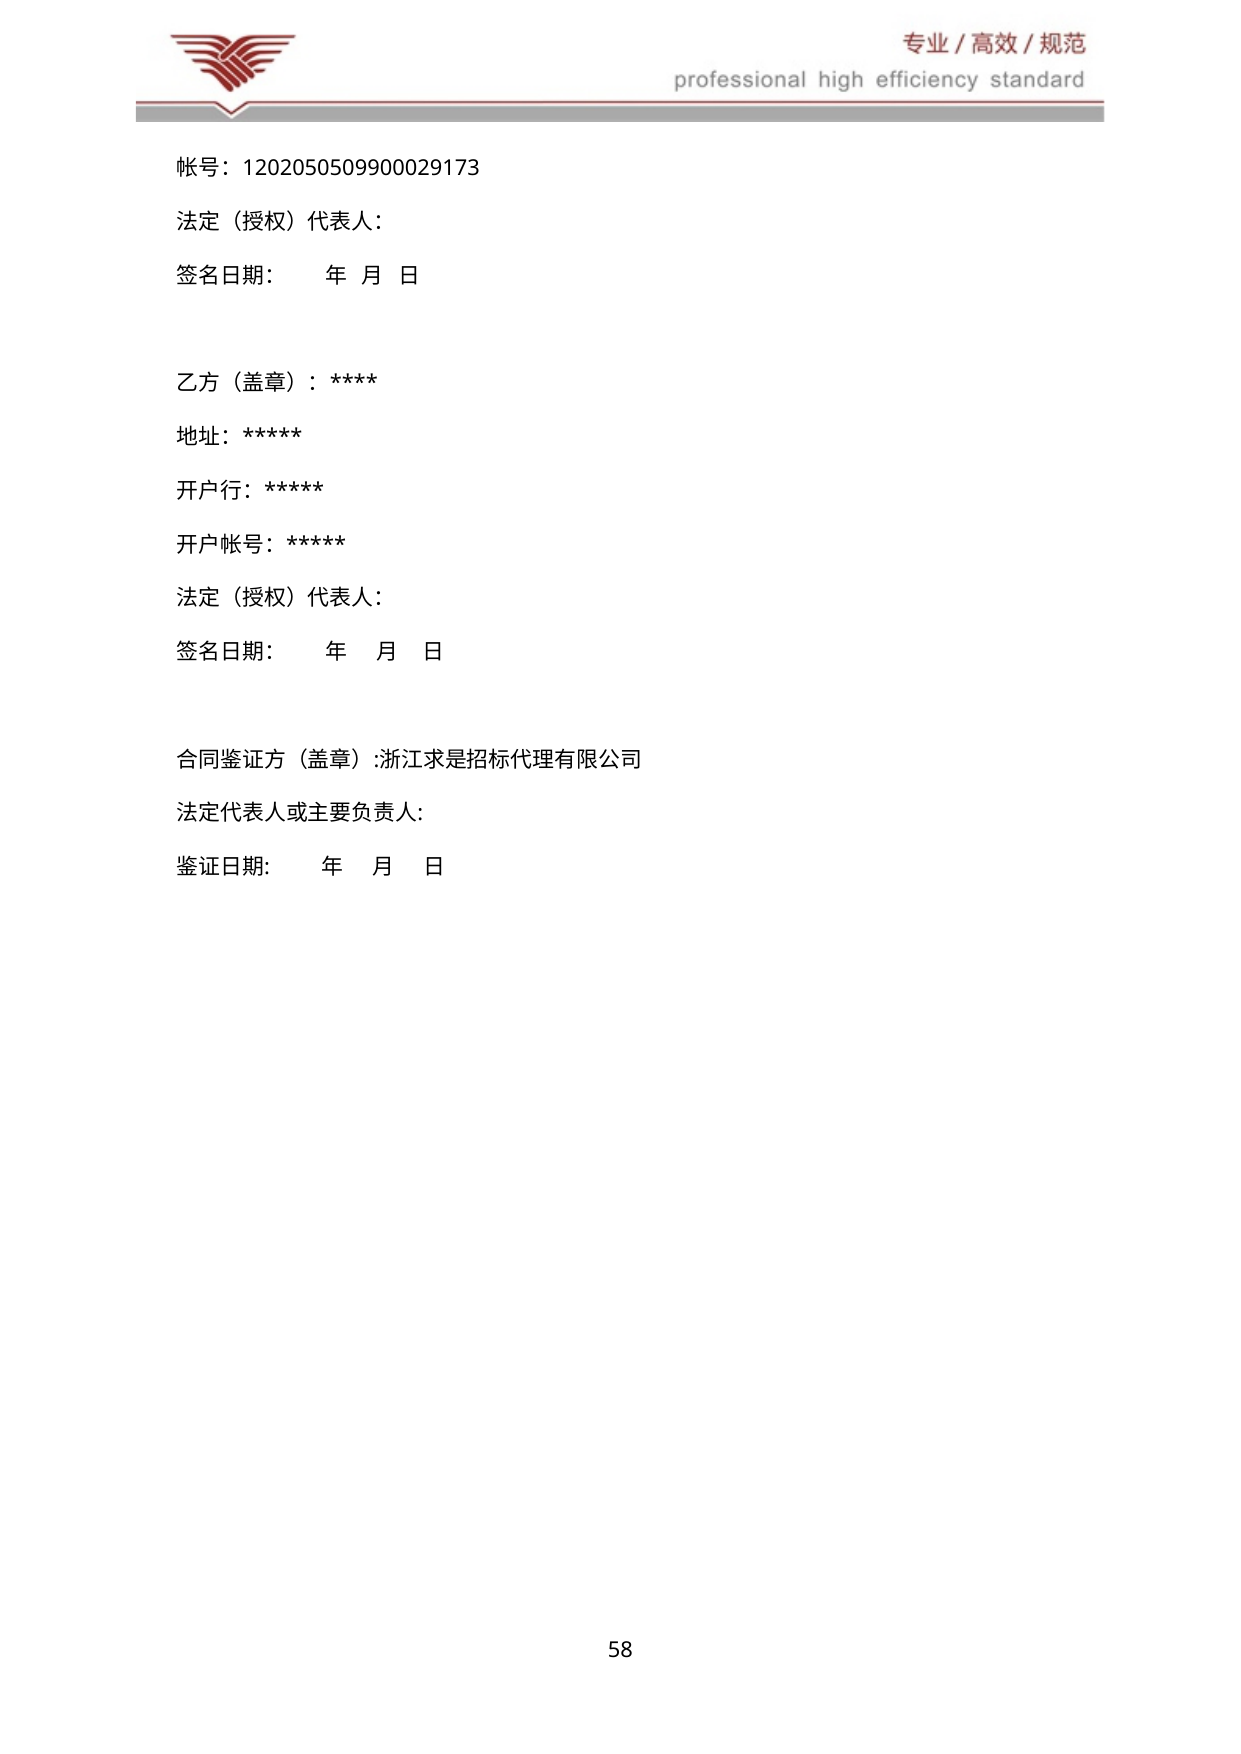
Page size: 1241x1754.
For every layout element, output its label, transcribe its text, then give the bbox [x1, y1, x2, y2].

text 法定代表人或主要负责人: [130, 791, 1110, 828]
text 开户行：***** [130, 468, 1110, 506]
text 鉴证日期: 年 月 日 [130, 844, 1110, 882]
text 法定（授权）代表人： [130, 199, 1110, 237]
text 帐号：1202050509900029173 [130, 146, 1110, 183]
text 乙方（盖章）：**** [130, 361, 1110, 398]
text 法定（授权）代表人： [130, 576, 1110, 613]
text 开户帐号：***** [130, 522, 1110, 559]
text 地址：***** [130, 414, 1110, 452]
text 合同鉴证方（盖章）:浙江求是招标代理有限公司 [130, 737, 1110, 774]
picture [135, 11, 1105, 122]
text 签名日期： 年 月 日 [130, 629, 1110, 667]
text 签名日期： 年 月 日 [130, 253, 1110, 291]
